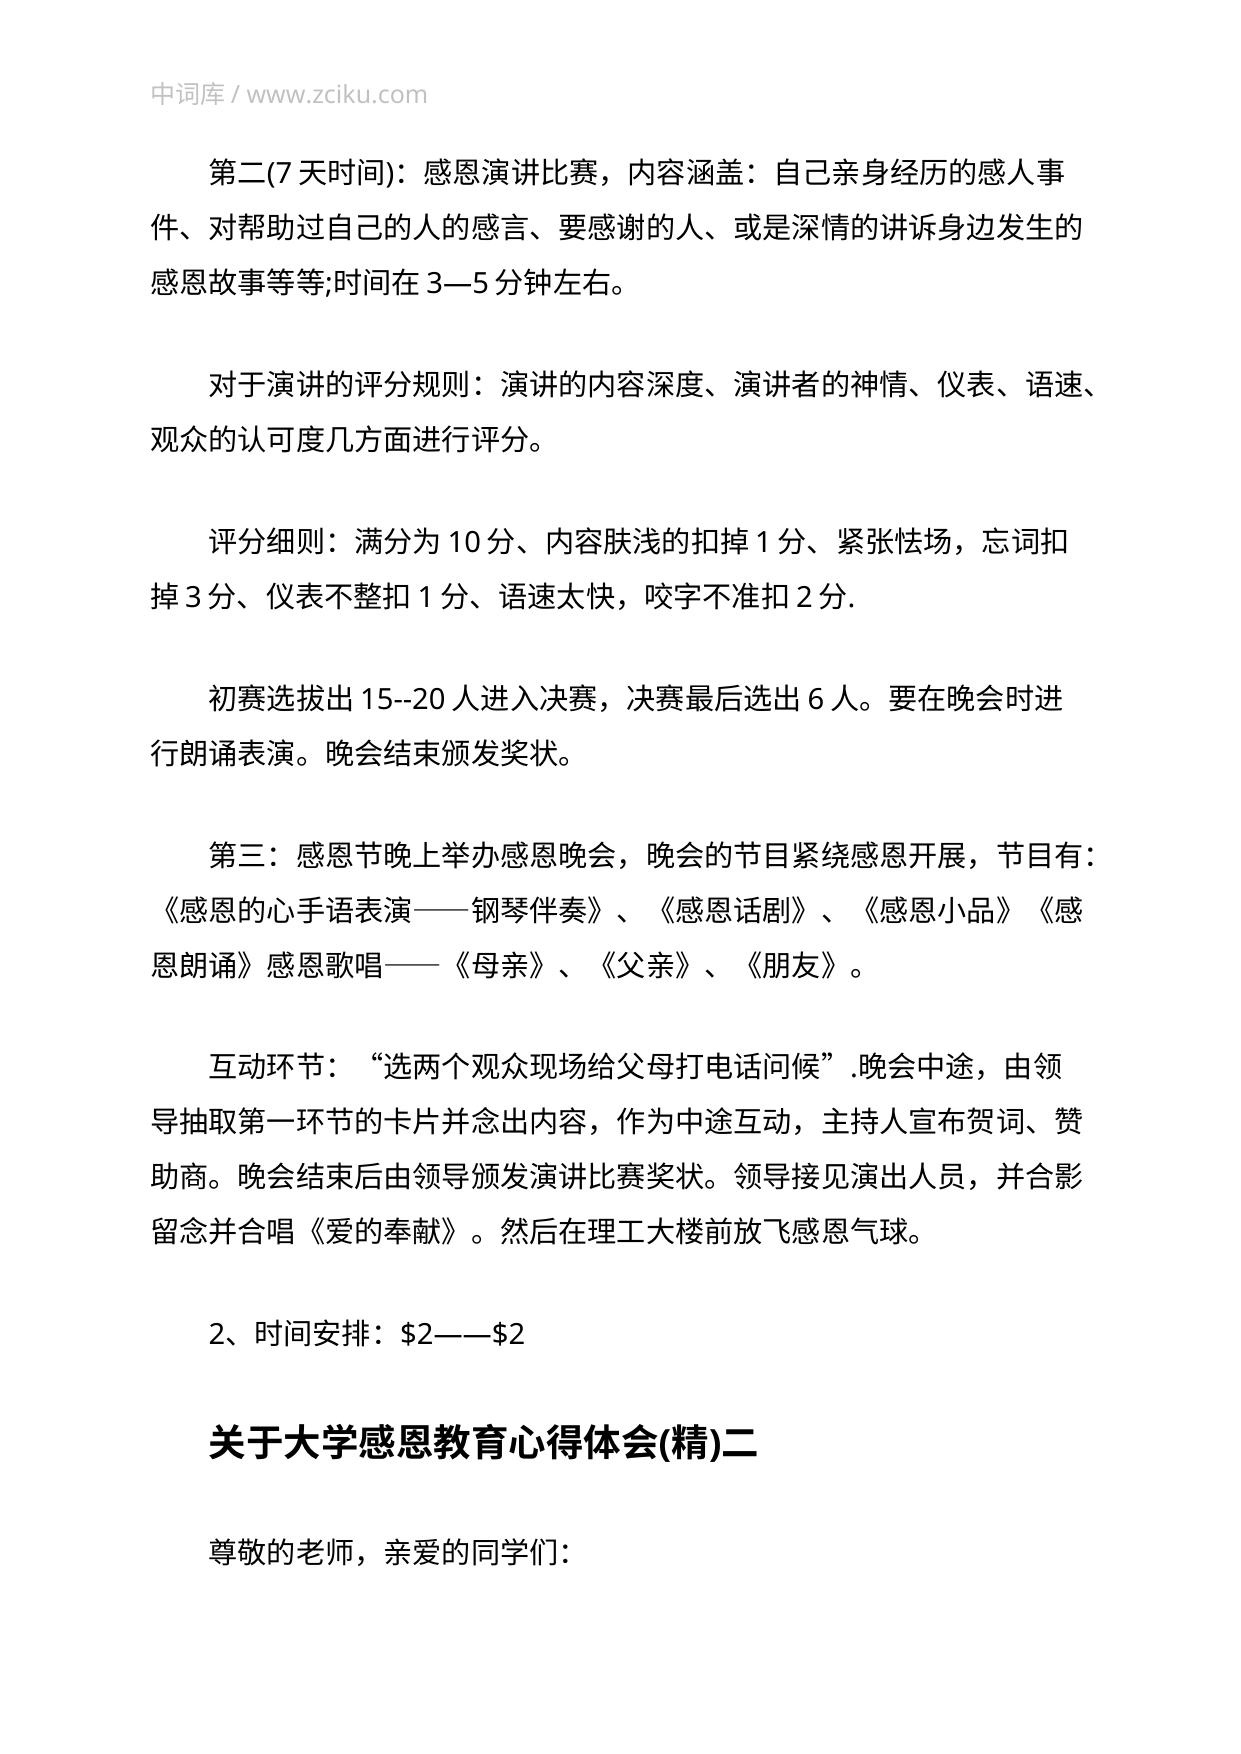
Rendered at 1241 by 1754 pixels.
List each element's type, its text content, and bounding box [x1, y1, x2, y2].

text 第二(7天时间)：感恩演讲比赛，内容涵盖：自己亲身经历的感人事件、对帮助过自己的人的感言、要感谢的人、或是深情的讲诉身边发生的感恩故事等等;时间在3—5分钟左右。 [150, 150, 1090, 302]
text 关于大学感恩教育心得体会(精)二 [150, 1412, 1090, 1467]
text 初赛选拔出15--20人进入决赛，决赛最后选出6人。要在晚会时进行朗诵表演。晚会结束颁发奖状。 [150, 676, 1090, 773]
text 评分细则：满分为10分、内容肤浅的扣掉1分、紧张怯场，忘词扣掉3分、仪表不整扣1分、语速太快，咬字不准扣2分. [150, 518, 1090, 616]
text 2、时间安排：$2——$2 [150, 1310, 1090, 1353]
text 尊敬的老师，亲爱的同学们： [150, 1530, 1090, 1572]
text 第三：感恩节晚上举办感恩晚会，晚会的节目紧绕感恩开展，节目有：《感恩的心手语表演——钢琴伴奏》、《感恩话剧》、《感恩小品》《感恩朗诵》感恩歌唱——《母亲》、《父亲》、《朋友》。 [150, 832, 1090, 984]
text 对于演讲的评分规则：演讲的内容深度、演讲者的神情、仪表、语速、观众的认可度几方面进行评分。 [150, 362, 1090, 459]
text 互动环节：“选两个观众现场给父母打电话问候”.晚会中途，由领导抽取第一环节的卡片并念出内容，作为中途互动，主持人宣布贺词、赞助商。晚会结束后由领导颁发演讲比赛奖状。领导接见演出人员，并合影留念并合唱《爱的奉献》。然后在理工大楼前放飞感恩气球。 [150, 1044, 1090, 1251]
